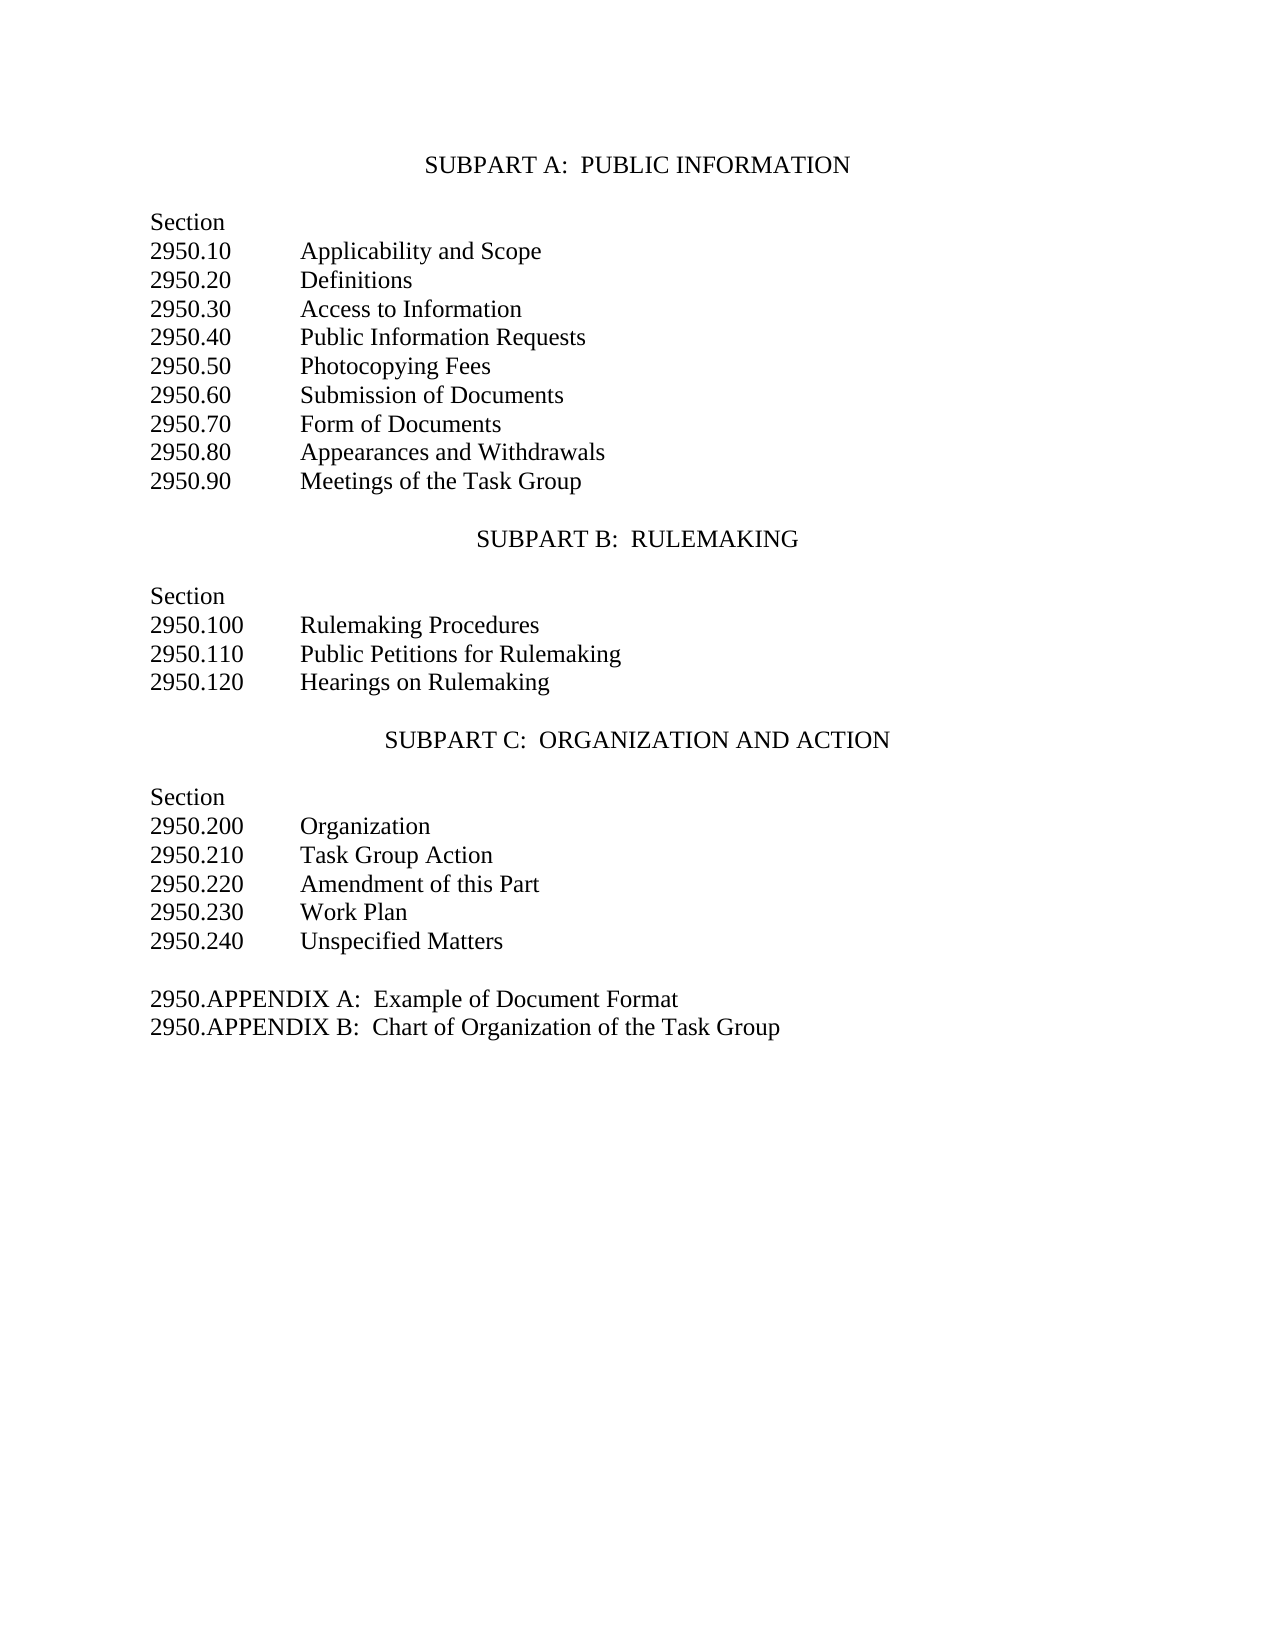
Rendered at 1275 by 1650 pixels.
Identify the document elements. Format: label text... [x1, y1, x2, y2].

text 2950.120 Hearings on Rulemaking [150, 667, 1125, 696]
text Section [150, 581, 1125, 610]
text 2950.200 Organization [150, 811, 1125, 840]
text 2950.APPENDIX A: Example of Document Format [150, 984, 1125, 1012]
text SUBPART A: PUBLIC INFORMATION [150, 150, 1125, 179]
text SUBPART B: RULEMAKING [150, 524, 1125, 552]
text 2950.210 Task Group Action [150, 840, 1125, 869]
text 2950.10 Applicability and Scope [150, 236, 1125, 265]
text 2950.40 Public Information Requests [150, 322, 1125, 351]
text 2950.220 Amendment of this Part [150, 869, 1125, 897]
text 2950.110 Public Petitions for Rulemaking [150, 639, 1125, 667]
text 2950.50 Photocopying Fees [150, 351, 1125, 380]
text 2950.20 Definitions [150, 265, 1125, 294]
text 2950.APPENDIX B: Chart of Organization of the Task Group [150, 1012, 1125, 1041]
text 2950.90 Meetings of the Task Group [150, 466, 1125, 495]
text Section [150, 207, 1125, 236]
text 2950.70 Form of Documents [150, 409, 1125, 437]
text 2950.240 Unspecified Matters [150, 926, 1125, 955]
text 2950.80 Appearances and Withdrawals [150, 437, 1125, 466]
text 2950.230 Work Plan [150, 897, 1125, 926]
text 2950.60 Submission of Documents [150, 380, 1125, 409]
text 2950.30 Access to Information [150, 294, 1125, 322]
text 2950.100 Rulemaking Procedures [150, 610, 1125, 639]
text Section [150, 782, 1125, 811]
text SUBPART C: ORGANIZATION AND ACTION [150, 725, 1125, 754]
